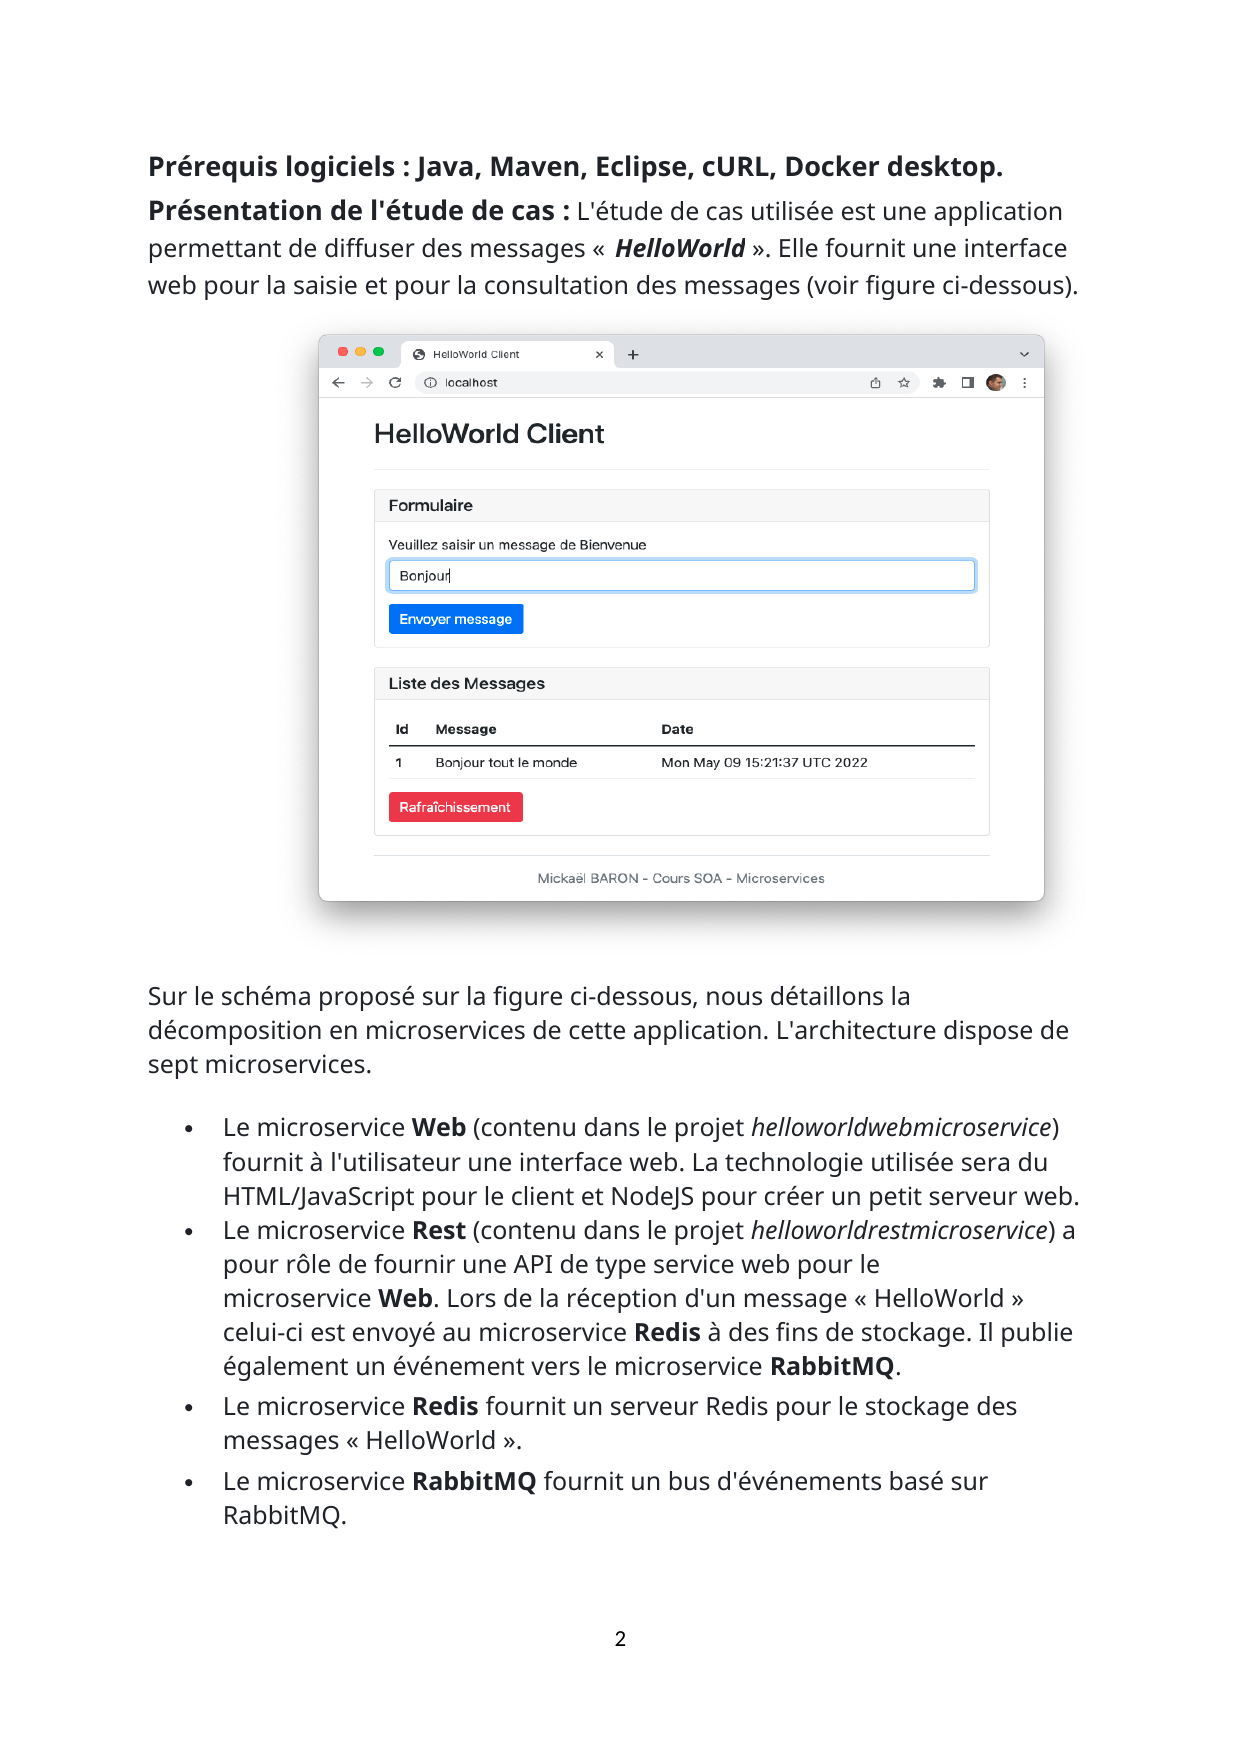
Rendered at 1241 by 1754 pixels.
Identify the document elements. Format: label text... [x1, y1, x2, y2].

picture [269, 304, 1093, 960]
list Le microservice RabbitMQ fournit un bus d'événements basé sur RabbitMQ. [185, 1463, 1093, 1531]
subtitle Prérequis logiciels : Java, Maven, Eclipse, cURL, Docker desktop. [148, 148, 1093, 184]
subtitle Présentation de l'étude de cas : L'étude de cas utilisée est une application permettant de diffuser des messages « HelloWorld ». Elle fournit une interface web pour la saisie et pour la consultation des messages (voir figure ci-dessous). [148, 192, 1093, 302]
text Sur le schéma proposé sur la figure ci-dessous, nous détaillons la décomposition en microservices de cette application. L'architecture dispose de sept microservices. [148, 979, 1093, 1081]
list Le microservice Web (contenu dans le projet helloworldwebmicroservice) fournit à l'utilisateur une interface web. La technologie utilisée sera du HTML/JavaScript pour le client et NodeJS pour créer un petit serveur web. [185, 1110, 1093, 1212]
list Le microservice Redis fournit un serveur Redis pour le stockage des messages « HelloWorld ». [185, 1389, 1093, 1457]
list Le microservice Rest (contenu dans le projet helloworldrestmicroservice) a pour rôle de fournir une API de type service web pour le microservice Web. Lors de la réception d'un message « HelloWorld » celui-ci est envoyé au microservice Redis à des fins de stockage. Il publie également un événement vers le microservice RabbitMQ. [185, 1212, 1093, 1383]
